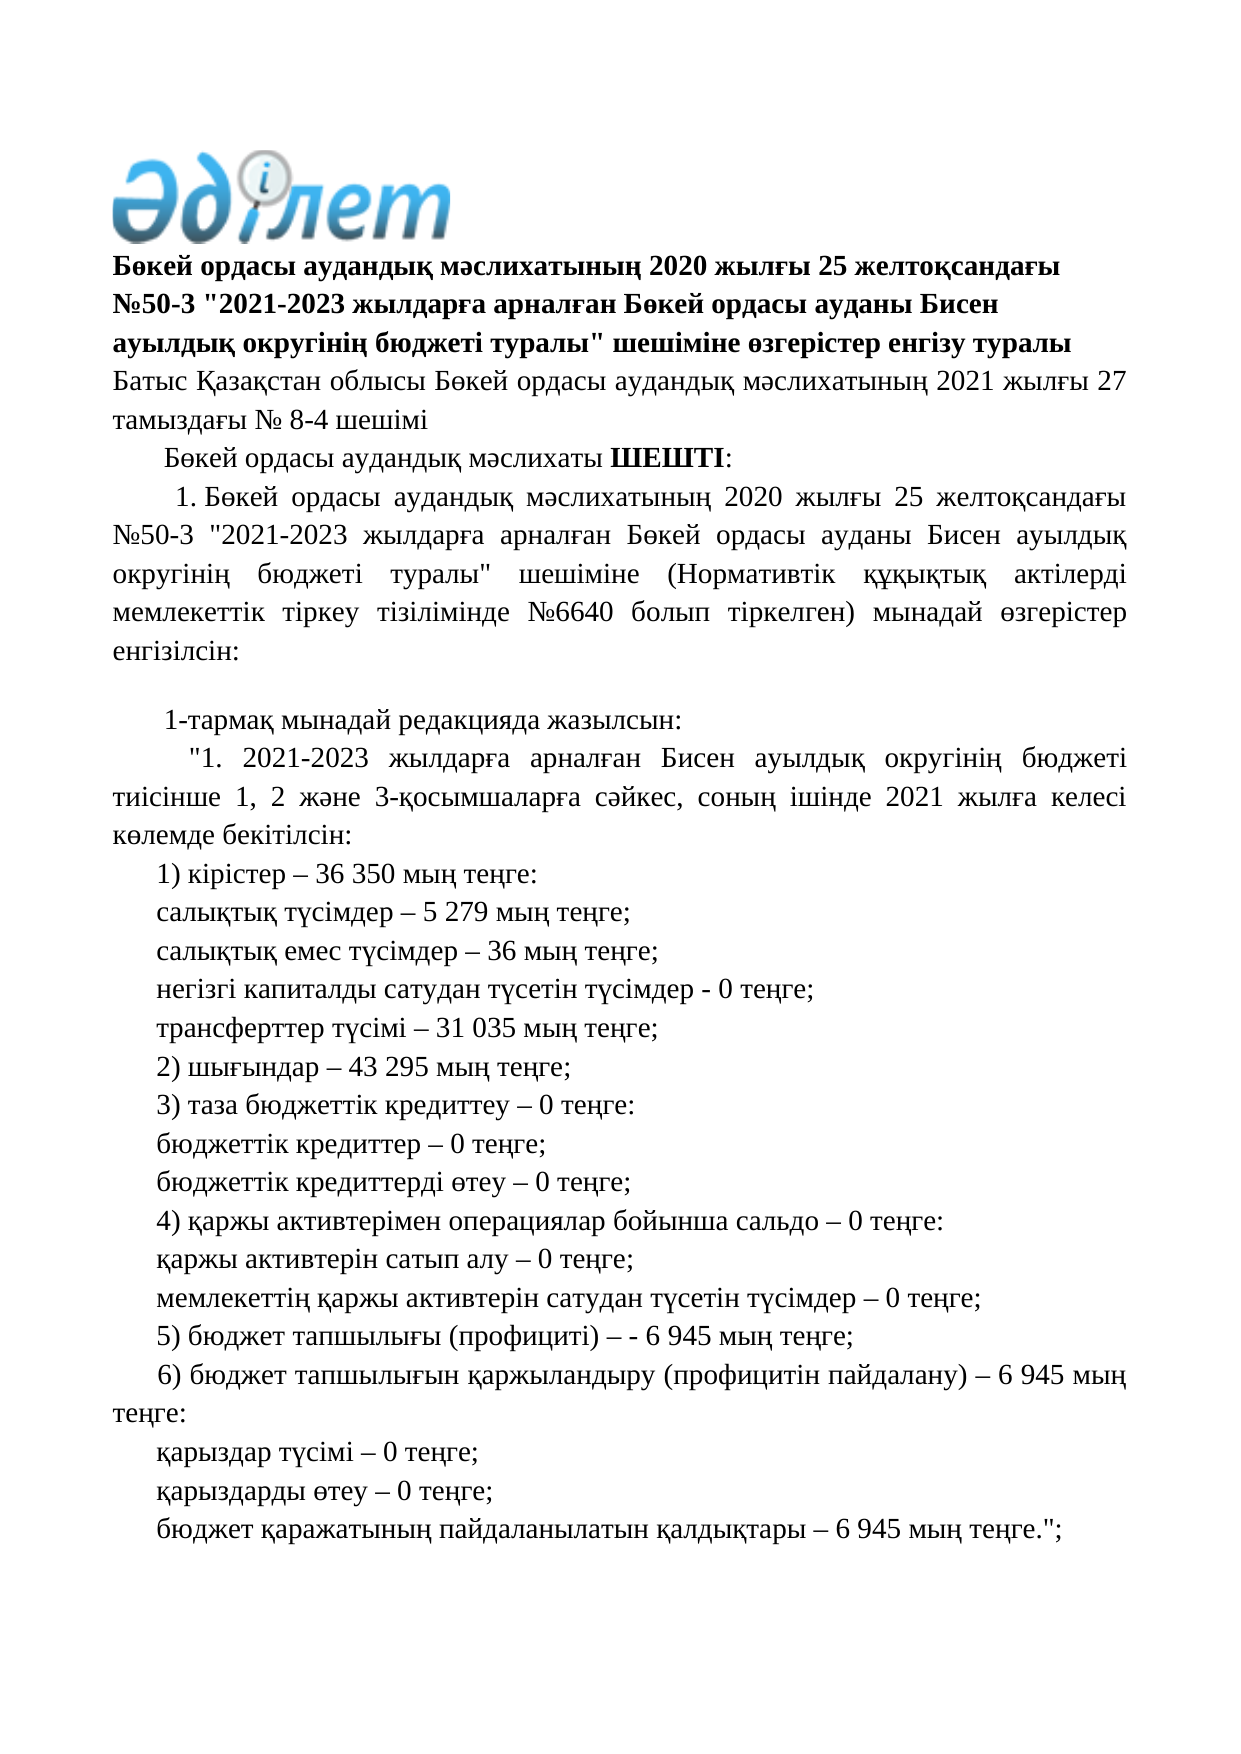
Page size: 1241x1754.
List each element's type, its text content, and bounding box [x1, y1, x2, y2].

text қарыздар түсімі – 0 теңге; [112, 1434, 1128, 1468]
text 6) бюджет тапшылығын қаржыландыру (профицитін пайдалану) – 6 945 мың теңге: [112, 1357, 1128, 1429]
text мемлекеттің қаржы активтерін сатудан түсетін түсімдер – 0 теңге; [112, 1280, 1128, 1313]
text салықтық түсімдер – 5 279 мың теңге; [112, 894, 1128, 928]
text бюджет қаражатының пайдаланылатын қалдықтары – 6 945 мың теңге."; [112, 1511, 1128, 1545]
text 4) қаржы активтерімен операциялар бойынша сальдо – 0 теңге: [112, 1203, 1128, 1236]
text негізгі капиталды сатудан түсетін түсімдер - 0 теңге; [112, 972, 1128, 1005]
text Бөкей ордасы аудандық мәслихатының 2020 жылғы 25 желтоқсандағы №50-3 "2021-2023 жылдарға арналған Бөкей ордасы ауданы Бисен ауылдық округінің бюджеті туралы" шешіміне өзгерістер енгізу туралы [112, 248, 1128, 358]
text трансферттер түсімі – 31 035 мың теңге; [112, 1010, 1128, 1044]
text 1-тармақ мынадай редакцияда жазылсын: [112, 702, 1128, 735]
text 3) таза бюджеттік кредиттеу – 0 теңге: [112, 1087, 1128, 1121]
text Бөкей ордасы аудандық мәслихаты ШЕШТІ: [112, 440, 1128, 474]
text салықтық емес түсімдер – 36 мың теңге; [112, 933, 1128, 967]
picture [112, 150, 451, 244]
text қарыздарды өтеу – 0 теңге; [112, 1473, 1128, 1506]
text 5) бюджет тапшылығы (профициті) – - 6 945 мың теңге; [112, 1318, 1128, 1352]
text бюджеттік кредиттерді өтеу – 0 теңге; [112, 1164, 1128, 1198]
text 1) кірістер – 36 350 мың теңге: [112, 856, 1128, 889]
text Батыс Қазақстан облысы Бөкей ордасы аудандық мәслихатының 2021 жылғы 27 тамыздағы № 8-4 шешімі [112, 363, 1128, 435]
text қаржы активтерін сатып алу – 0 теңге; [112, 1241, 1128, 1275]
text 1. Бөкей ордасы аудандық мәслихатының 2020 жылғы 25 желтоқсандағы №50-3 "2021-2023 жылдарға арналған Бөкей ордасы ауданы Бисен ауылдық округінің бюджеті туралы" шешіміне (Нормативтік құқықтық актілерді мемлекеттік тіркеу тізілімінде №6640 болып тіркелген) мынадай өзгерістер енгізілсін: [112, 479, 1128, 667]
text "1. 2021-2023 жылдарға арналған Бисен ауылдық округінің бюджеті тиісінше 1, 2 және 3-қосымшаларға сәйкес, соның ішінде 2021 жылға келесі көлемде бекітілсін: [112, 740, 1128, 851]
text 2) шығындар – 43 295 мың теңге; [112, 1049, 1128, 1082]
text бюджеттік кредиттер – 0 теңге; [112, 1126, 1128, 1159]
